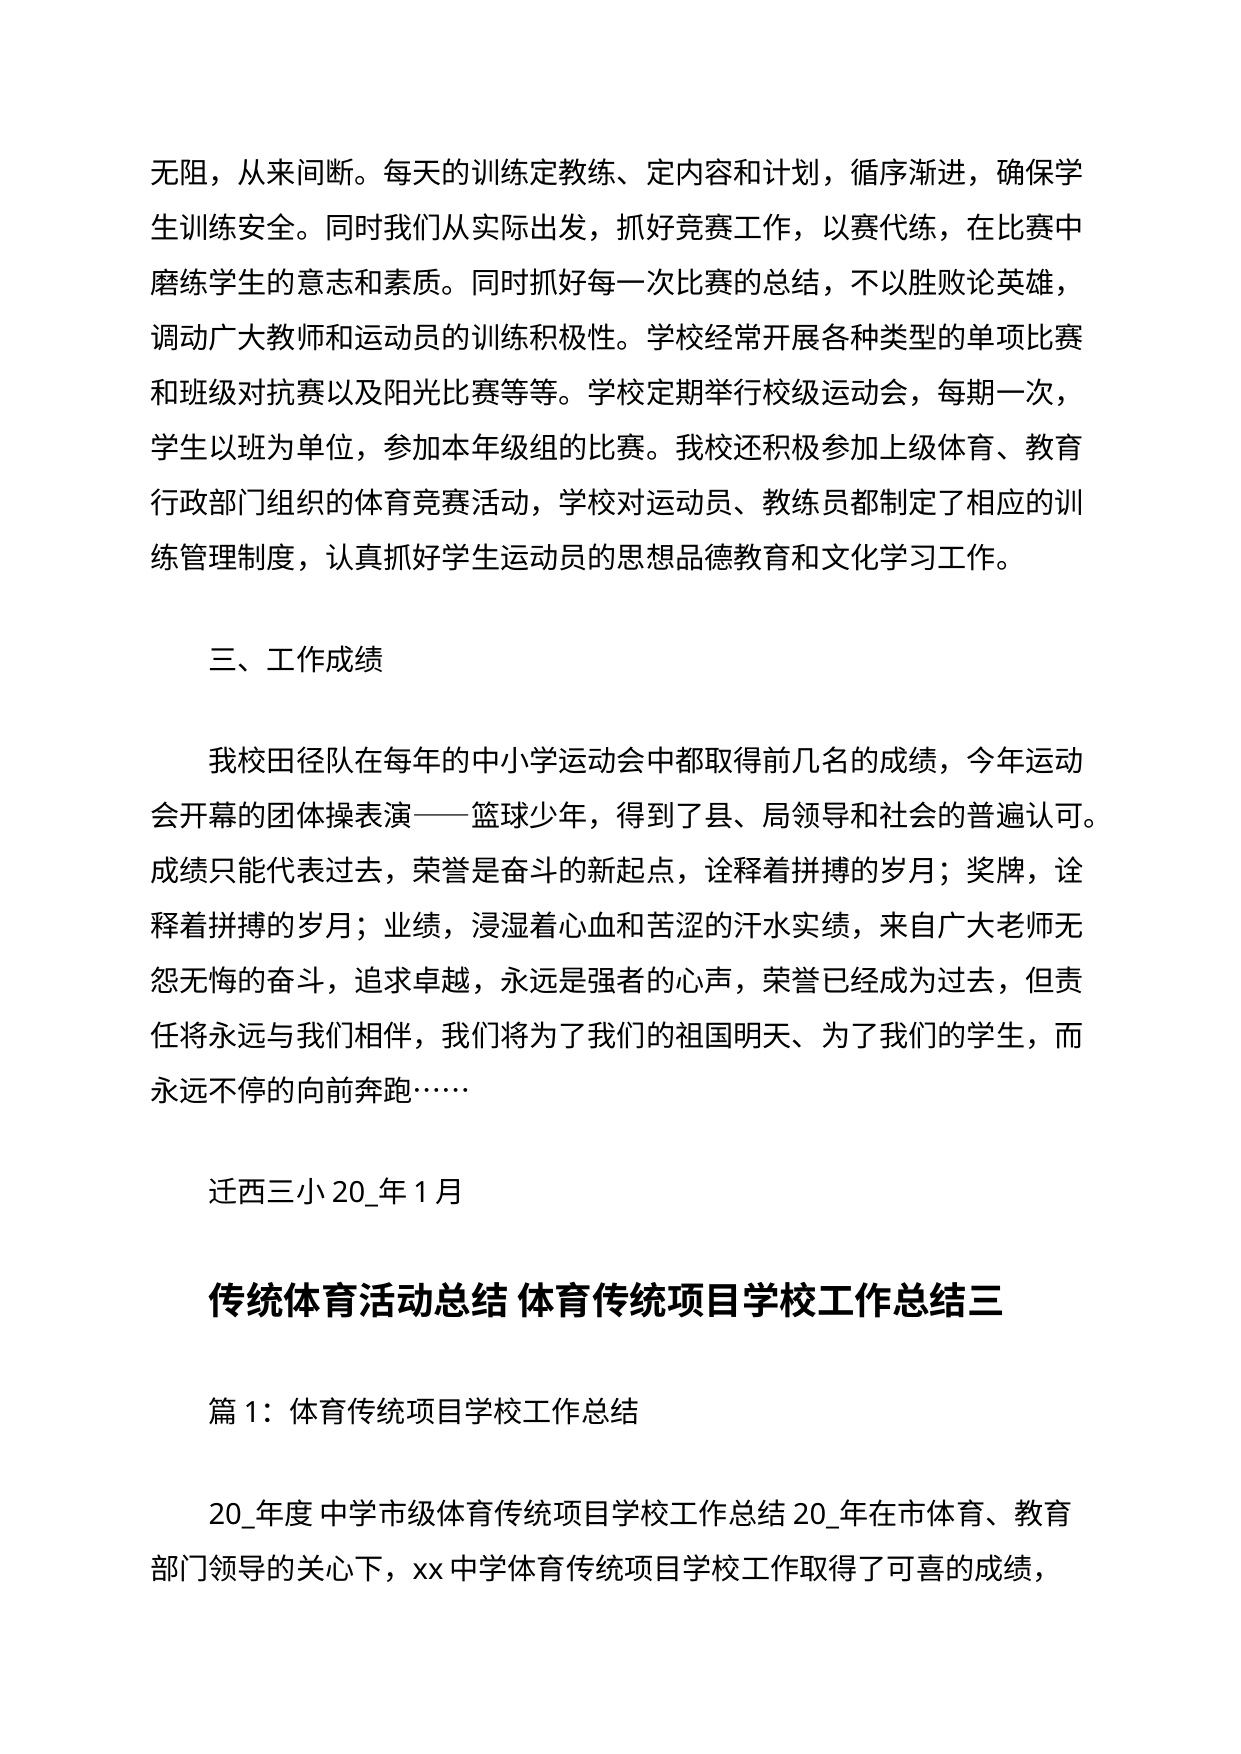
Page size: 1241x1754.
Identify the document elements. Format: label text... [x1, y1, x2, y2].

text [150, 1490, 1090, 1588]
text 篇1：体育传统项目学校工作总结 [150, 1388, 1090, 1431]
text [150, 150, 1090, 577]
text 迁西三小 20_年1月 [150, 1169, 1090, 1211]
text 我校田径队在每年的中小学运动会中都取得前几名的成绩，今年运动会开幕的团体操表演——篮球少年，得到了县、局领导和社会的普遍认可。成绩只能代表过去，荣誉是奋斗的新起点，诠释着拼搏的岁月；奖牌，诠释着拼搏的岁月；业绩，浸湿着心血和苦涩的汗水实绩，来自广大老师无怨无悔的奋斗，追求卓越，永远是强者的心声，荣誉已经成为过去，但责任将永远与我们相伴，我们将为了我们的祖国明天、为了我们的学生，而永远不停的向前奔跑…… [150, 738, 1090, 1109]
text 三、工作成绩 [150, 636, 1090, 678]
text 传统体育活动总结 体育传统项目学校工作总结三 [150, 1271, 1090, 1325]
